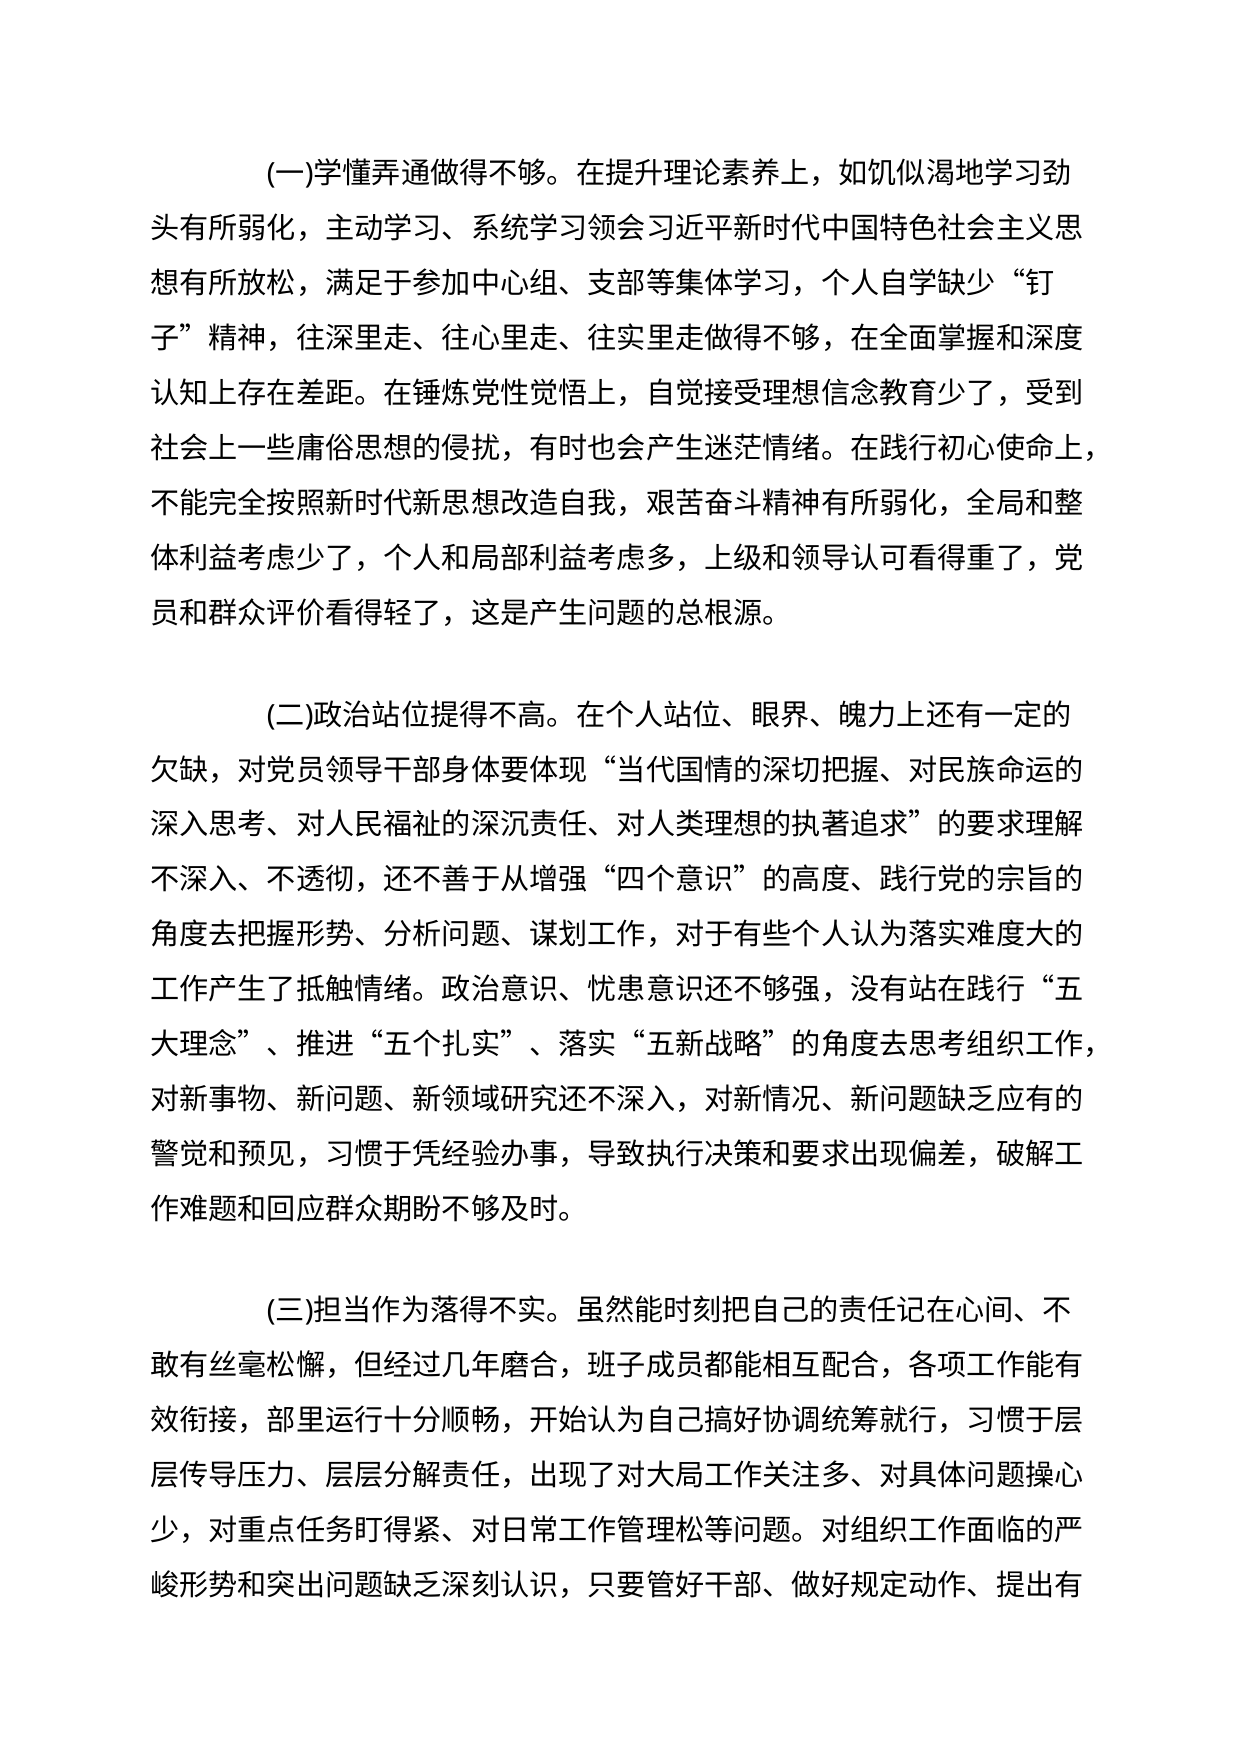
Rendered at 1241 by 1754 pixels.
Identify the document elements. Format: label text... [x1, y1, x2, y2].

text (一)学懂弄通做得不够。在提升理论素养上，如饥似渴地学习劲头有所弱化，主动学习、系统学习领会习近平新时代中国特色社会主义思想有所放松，满足于参加中心组、支部等集体学习，个人自学缺少“钉子”精神，往深里走、往心里走、往实里走做得不够，在全面掌握和深度认知上存在差距。在锤炼党性觉悟上，自觉接受理想信念教育少了，受到社会上一些庸俗思想的侵扰，有时也会产生迷茫情绪。在践行初心使命上，不能完全按照新时代新思想改造自我，艰苦奋斗精神有所弱化，全局和整体利益考虑少了，个人和局部利益考虑多，上级和领导认可看得重了，党员和群众评价看得轻了，这是产生问题的总根源。 [150, 150, 1090, 632]
text (二)政治站位提得不高。在个人站位、眼界、魄力上还有一定的欠缺，对党员领导干部身体要体现“当代国情的深切把握、对民族命运的深入思考、对人民福祉的深沉责任、对人类理想的执著追求”的要求理解不深入、不透彻，还不善于从增强“四个意识”的高度、践行党的宗旨的角度去把握形势、分析问题、谋划工作，对于有些个人认为落实难度大的工作产生了抵触情绪。政治意识、忧患意识还不够强，没有站在践行“五大理念”、推进“五个扎实”、落实“五新战略”的角度去思考组织工作，对新事物、新问题、新领域研究还不深入，对新情况、新问题缺乏应有的警觉和预见，习惯于凭经验办事，导致执行决策和要求出现偏差，破解工作难题和回应群众期盼不够及时。 [150, 691, 1090, 1227]
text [150, 1287, 1090, 1604]
